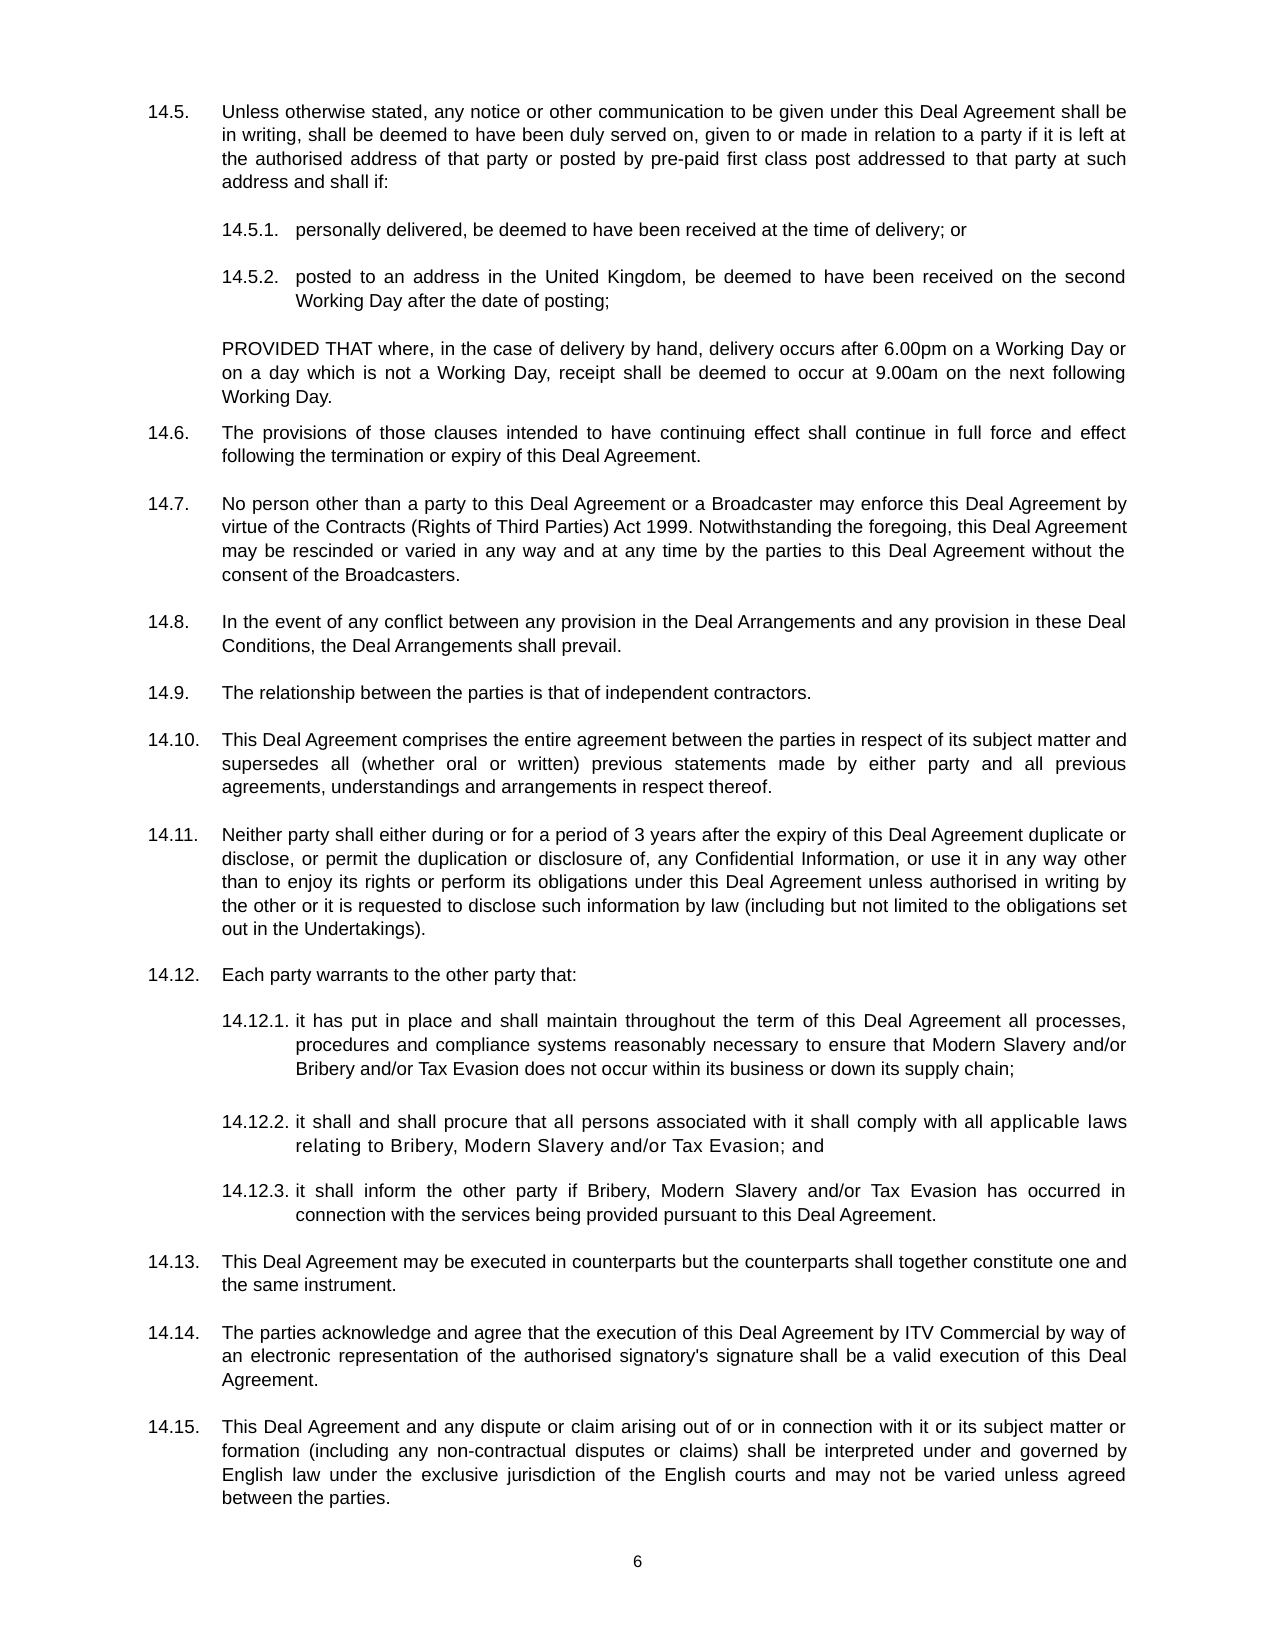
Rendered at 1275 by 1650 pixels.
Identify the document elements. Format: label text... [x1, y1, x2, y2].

list Each party warrants to the other party that: [148, 963, 1127, 985]
list The provisions of those clauses intended to have continuing effect shall continue in full force and effect following the termination or expiry of this Deal Agreement. [148, 422, 1127, 467]
list The parties acknowledge and agree that the execution of this Deal Agreement by ITV Commercial by way of an electronic representation of the authorised signatory's signature shall be a valid execution of this Deal Agreement. [148, 1322, 1127, 1390]
list This Deal Agreement and any dispute or claim arising out of or in connection with it or its subject matter or formation (including any non-contractual disputes or claims) shall be interpreted under and governed by English law under the exclusive jurisdiction of the English courts and may not be varied unless agreed between the parties. [148, 1416, 1127, 1509]
list This Deal Agreement comprises the entire agreement between the parties in respect of its subject matter and supersedes all (whether oral or written) previous statements made by either party and all previous agreements, understandings and arrangements in respect thereof. [148, 729, 1127, 798]
list In the event of any conflict between any provision in the Deal Arrangements and any provision in these Deal Conditions, the Deal Arrangements shall prevail. [148, 611, 1127, 656]
list posted to an address in the United Kingdom, be deemed to have been received on the second Working Day after the date of posting; [222, 266, 1127, 311]
list This Deal Agreement may be executed in counterparts but the counterparts shall together constitute one and the same instrument. [148, 1251, 1127, 1296]
list it shall inform the other party if Bribery, Modern Slavery and/or Tax Evasion has occurred in connection with the services being provided pursuant to this Deal Agreement. [222, 1180, 1127, 1225]
list it shall and shall procure that all persons associated with it shall comply with all applicable laws relating to Bribery, Modern Slavery and/or Tax Evasion; and [222, 1111, 1127, 1156]
text PROVIDED THAT where, in the case of delivery by hand, delivery occurs after 6.00pm on a Working Day or on a day which is not a Working Day, receipt shall be deemed to occur at 9.00am on the next following Working Day. [222, 338, 1127, 407]
list it has put in place and shall maintain throughout the term of this Deal Agreement all processes, procedures and compliance systems reasonably necessary to ensure that Modern Slavery and/or Bribery and/or Tax Evasion does not occur within its business or down its supply chain; [222, 1010, 1127, 1079]
list The relationship between the parties is that of independent contractors. [148, 682, 1127, 703]
list No person other than a party to this Deal Agreement or a Broadcaster may enforce this Deal Agreement by virtue of the Contracts (Rights of Third Parties) Act 1999. Notwithstanding the foregoing, this Deal Agreement may be rescinded or varied in any way and at any time by the parties to this Deal Agreement without the consent of the Broadcasters. [148, 493, 1127, 585]
list Unless otherwise stated, any notice or other communication to be given under this Deal Agreement shall be in writing, shall be deemed to have been duly served on, given to or made in relation to a party if it is left at the authorised address of that party or posted by pre-paid first class post addressed to that party at such address and shall if: [148, 100, 1127, 193]
list personally delivered, be deemed to have been received at the time of delivery; or [222, 219, 1127, 240]
list Neither party shall either during or for a period of 3 years after the expiry of this Deal Agreement duplicate or disclose, or permit the duplication or disclosure of, any Confidential Information, or use it in any way other than to enjoy its rights or perform its obligations under this Deal Agreement unless authorised in writing by the other or it is requested to disclose such information by law (including but not limited to the obligations set out in the Undertakings). [148, 824, 1127, 940]
